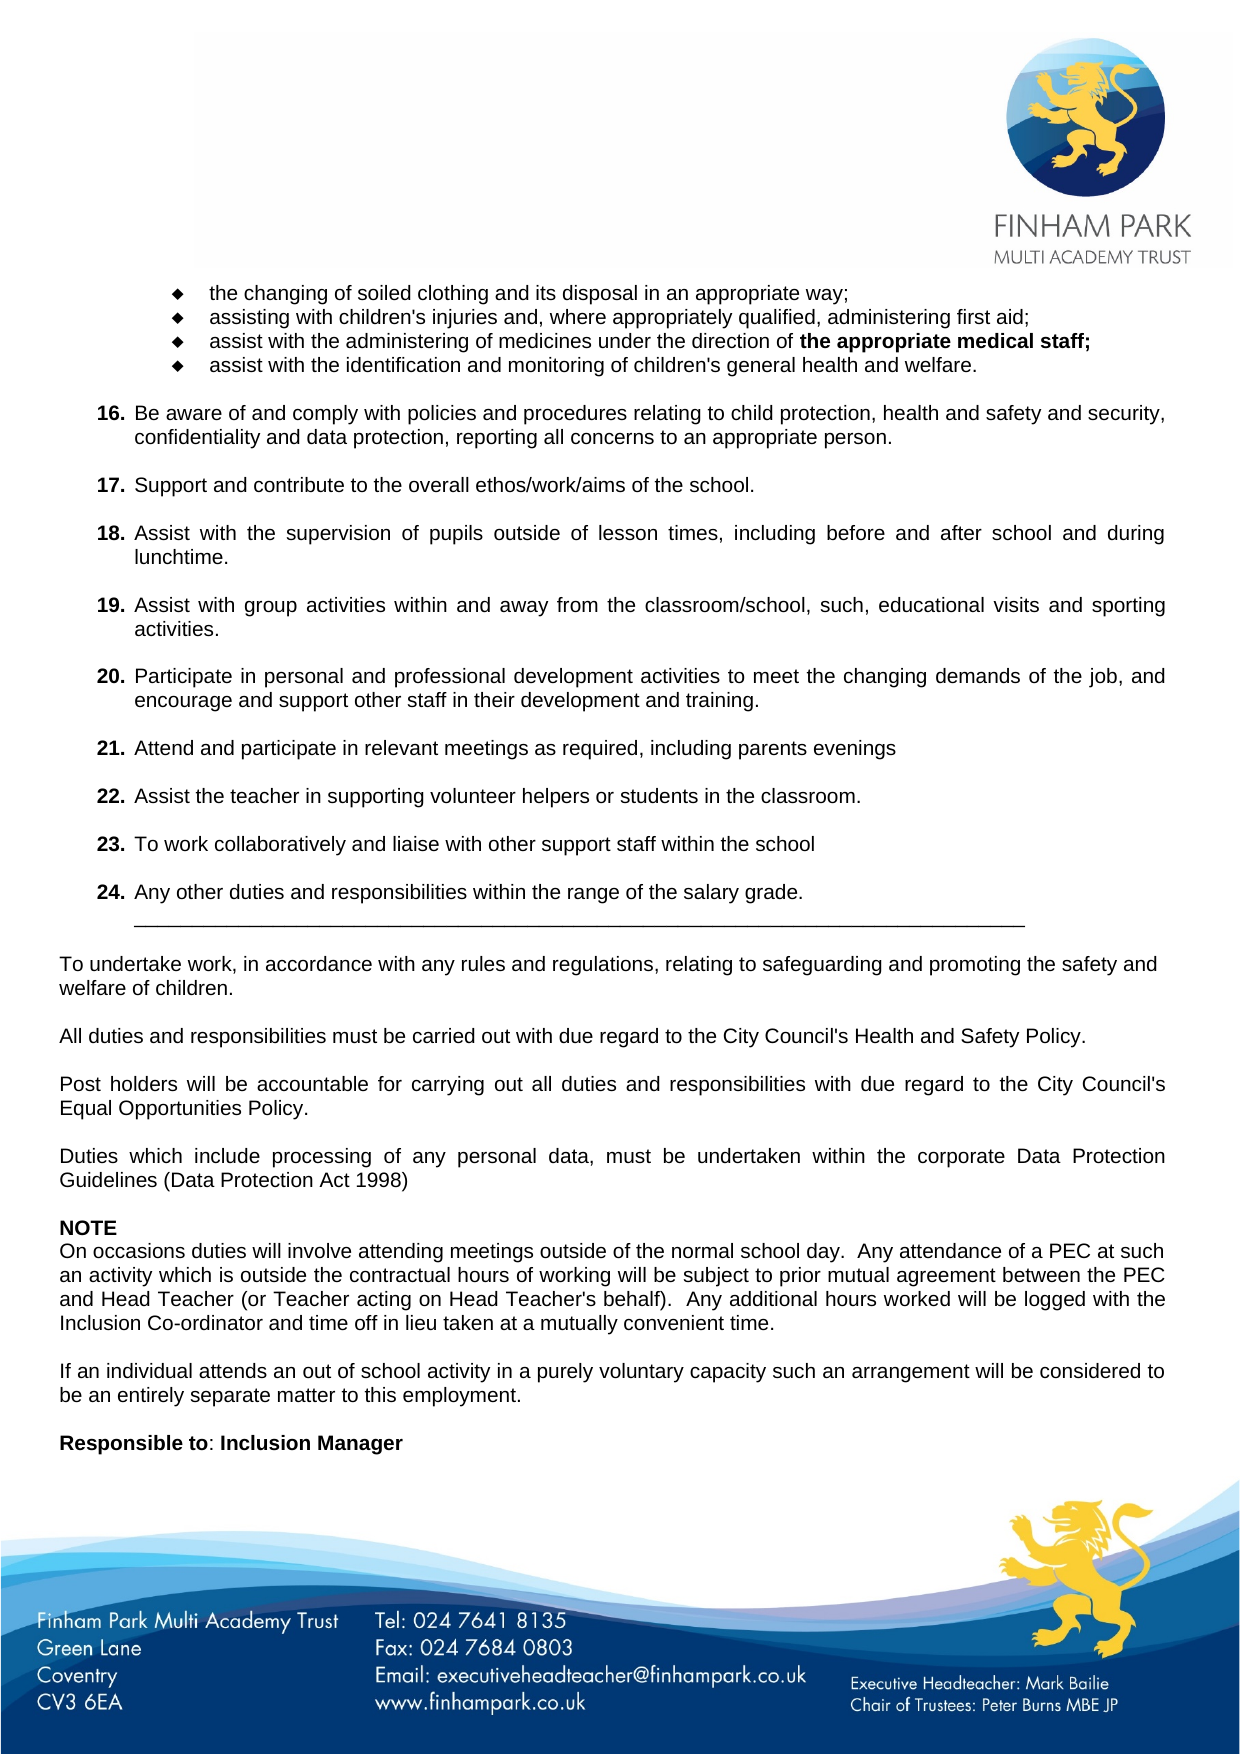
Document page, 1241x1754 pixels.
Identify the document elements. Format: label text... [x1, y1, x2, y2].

text On occasions duties will involve attending meetings outside of the normal school day. Any attendance of a PEC at such an activity which is outside the contractual hours of working will be subject to prior mutual agreement between the PEC and Head Teacher (or Teacher acting on Head Teacher's behalf). Any additional hours worked will be logged with the Inclusion Co-ordinator and time off in lieu taken at a mutually convenient time. [59, 1239, 1167, 1335]
list assist with the identification and monitoring of children's general health and welfare. [172, 353, 1167, 377]
text NOTE [59, 1215, 1167, 1239]
text Post holders will be accountable for carrying out all duties and responsibilities with due regard to the City Council's Equal Opportunities Policy. [59, 1072, 1167, 1119]
text Duties which include processing of any personal data, must be undertaken within the corporate Data Protection Guidelines (Data Protection Act 1998) [59, 1143, 1167, 1191]
list Participate in personal and professional development activities to meet the changing demands of the job, and encourage and support other staff in their development and training. [97, 664, 1167, 712]
list Attend and participate in relevant meetings as required, including parents evenings [97, 736, 1167, 760]
list Any other duties and responsibilities within the range of the salary grade. [97, 880, 1167, 904]
list Assist the teacher in supporting volunteer helpers or students in the classroom. [97, 784, 1167, 808]
text If an individual attends an out of school activity in a purely voluntary capacity such an arrangement will be considered to be an entirely separate matter to this employment. [59, 1359, 1167, 1407]
picture [0, 1476, 1240, 1754]
list the changing of soiled clothing and its disposal in an appropriate way; [172, 281, 1167, 305]
list Assist with group activities within and away from the classroom/school, such, educational visits and sporting activities. [97, 592, 1167, 640]
list To work collaboratively and liaise with other support staff within the school [97, 832, 1167, 856]
list Be aware of and comply with policies and procedures relating to child protection, health and safety and security, confidentiality and data protection, reporting all concerns to an appropriate person. [97, 401, 1167, 449]
list assisting with children's injuries and, where appropriately qualified, administering first aid; [172, 305, 1167, 329]
text To undertake work, in accordance with any rules and regulations, relating to safeguarding and promoting the safety and welfare of children. [59, 952, 1167, 1000]
list Support and contribute to the overall ethos/work/aims of the school. [97, 473, 1167, 497]
list Assist with the supervision of pupils outside of lesson times, including before and after school and during lunchtime. [97, 521, 1167, 568]
text _____________________________________________________________________________ [134, 904, 1167, 928]
text Responsible to: Inclusion Manager [59, 1431, 1167, 1455]
list assist with the administering of medicines under the direction of the appropriate medical staff; [172, 329, 1167, 353]
text All duties and responsibilities must be carried out with due regard to the City Council's Health and Safety Policy. [59, 1024, 1167, 1048]
picture [192, 32, 1233, 267]
